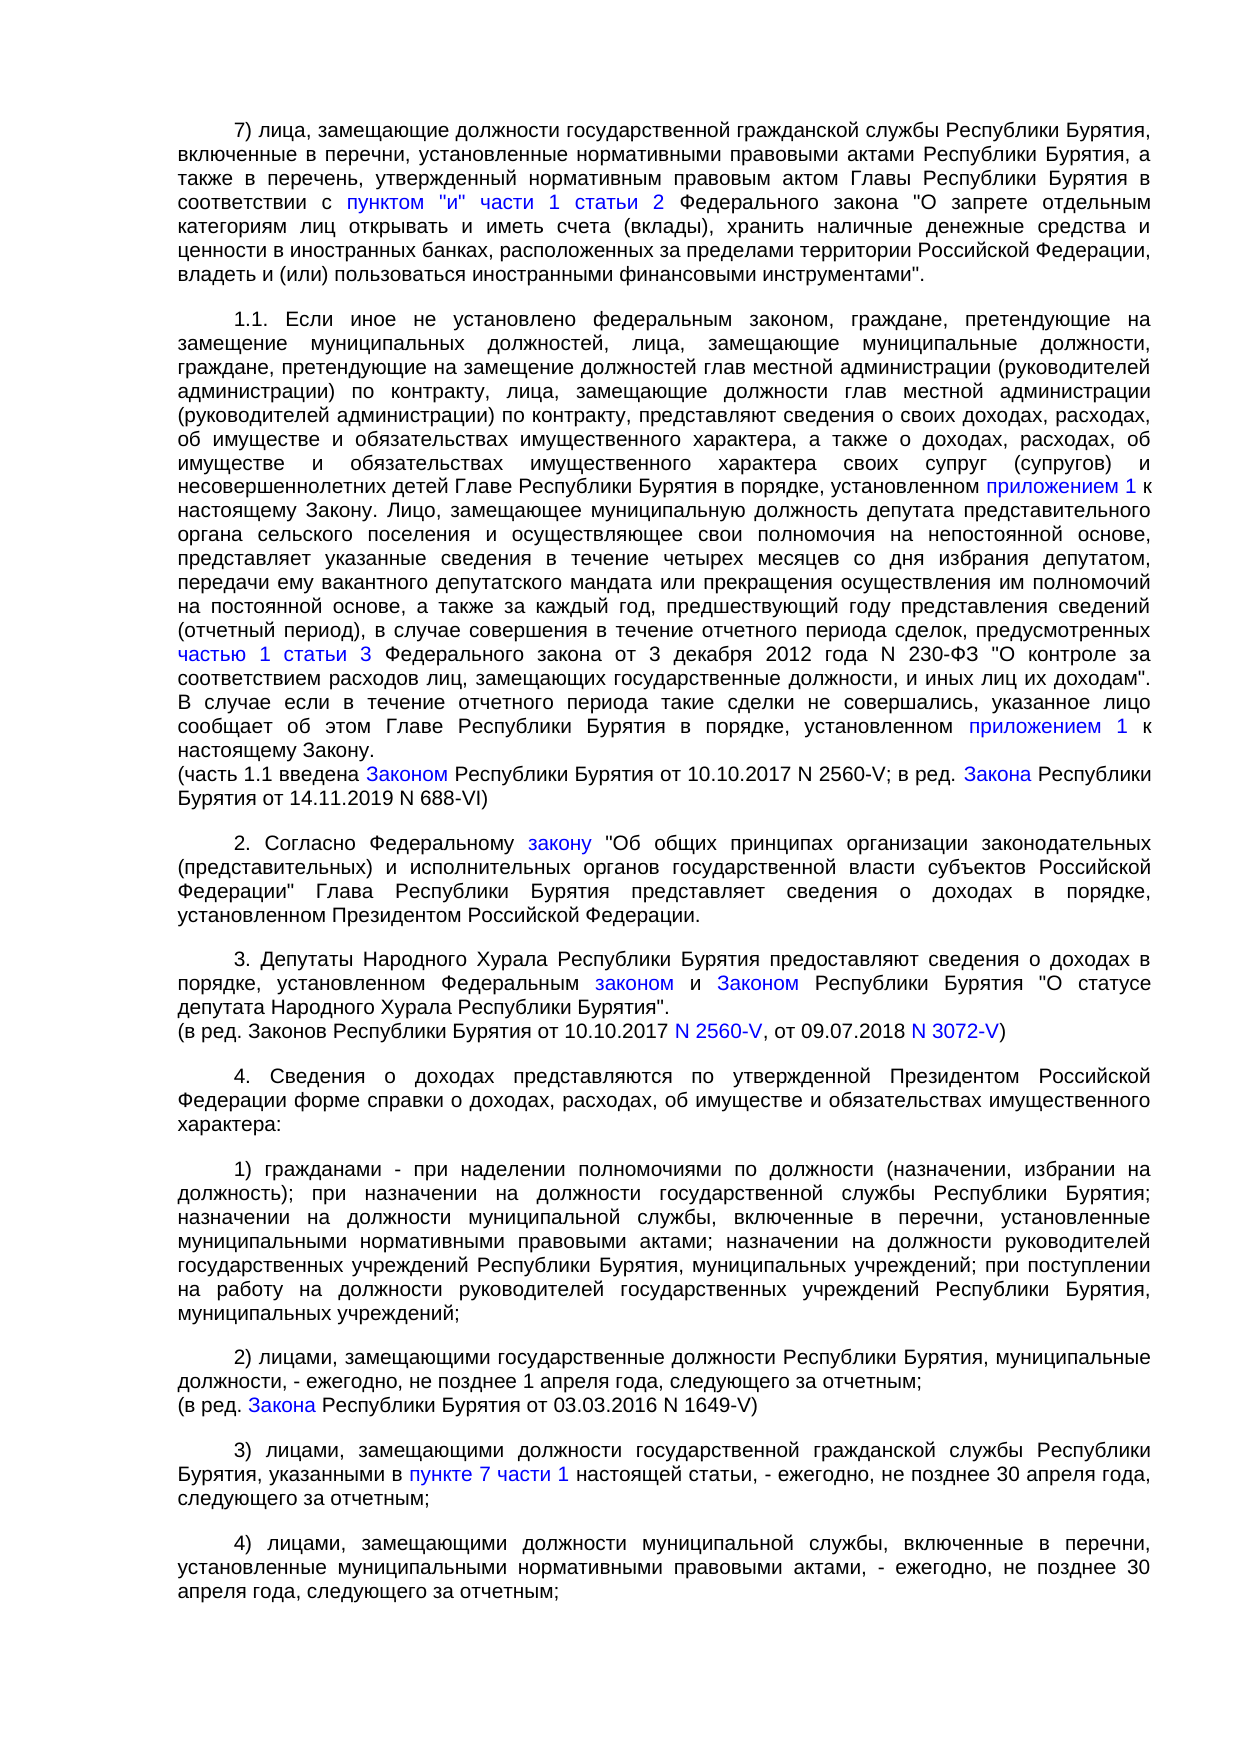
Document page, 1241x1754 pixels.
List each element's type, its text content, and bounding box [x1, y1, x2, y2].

text (часть 1.1 введена Законом Республики Бурятия от 10.10.2017 N 2560-V; в ред. Закона Республики Бурятия от 14.11.2019 N 688-VI) [177, 762, 1152, 810]
text 3. Депутаты Народного Хурала Республики Бурятия предоставляют сведения о доходах в порядке, установленном Федеральным законом и Законом Республики Бурятия "О статусе депутата Народного Хурала Республики Бурятия". [177, 947, 1152, 1019]
text 2. Согласно Федеральному закону "Об общих принципах организации законодательных (представительных) и исполнительных органов государственной власти субъектов Российской Федерации" Глава Республики Бурятия представляет сведения о доходах в порядке, установленном Президентом Российской Федерации. [177, 831, 1152, 926]
text (в ред. Закона Республики Бурятия от 03.03.2016 N 1649-V) [177, 1393, 1152, 1417]
text 3) лицами, замещающими должности государственной гражданской службы Республики Бурятия, указанными в пункте 7 части 1 настоящей статьи, - ежегодно, не позднее 30 апреля года, следующего за отчетным; [177, 1438, 1152, 1510]
text 2) лицами, замещающими государственные должности Республики Бурятия, муниципальные должности, - ежегодно, не позднее 1 апреля года, следующего за отчетным; [177, 1345, 1152, 1393]
text 1) гражданами - при наделении полномочиями по должности (назначении, избрании на должность); при назначении на должности государственной службы Республики Бурятия; назначении на должности муниципальной службы, включенные в перечни, установленные муниципальными нормативными правовыми актами; назначении на должности руководителей государственных учреждений Республики Бурятия, муниципальных учреждений; при поступлении на работу на должности руководителей государственных учреждений Республики Бурятия, муниципальных учреждений; [177, 1157, 1152, 1324]
text 4. Сведения о доходах представляются по утвержденной Президентом Российской Федерации форме справки о доходах, расходах, об имуществе и обязательствах имущественного характера: [177, 1064, 1152, 1136]
text 4) лицами, замещающими должности муниципальной службы, включенные в перечни, установленные муниципальными нормативными правовыми актами, - ежегодно, не позднее 30 апреля года, следующего за отчетным; [177, 1531, 1152, 1602]
text 1.1. Если иное не установлено федеральным законом, граждане, претендующие на замещение муниципальных должностей, лица, замещающие муниципальные должности, граждане, претендующие на замещение должностей глав местной администрации (руководителей администрации) по контракту, лица, замещающие должности глав местной администрации (руководителей администрации) по контракту, представляют сведения о своих доходах, расходах, об имуществе и обязательствах имущественного характера, а также о доходах, расходах, об имуществе и обязательствах имущественного характера своих супруг (супругов) и несовершеннолетних детей Главе Республики Бурятия в порядке, установленном приложением 1 к настоящему Закону. Лицо, замещающее муниципальную должность депутата представительного органа сельского поселения и осуществляющее свои полномочия на непостоянной основе, представляет указанные сведения в течение четырех месяцев со дня избрания депутатом, передачи ему вакантного депутатского мандата или прекращения осуществления им полномочий на постоянной основе, а также за каждый год, предшествующий году представления сведений (отчетный период), в случае совершения в течение отчетного периода сделок, предусмотренных частью 1 статьи 3 Федерального закона от 3 декабря 2012 года N 230-ФЗ "О контроле за соответствием расходов лиц, замещающих государственные должности, и иных лиц их доходам". В случае если в течение отчетного периода такие сделки не совершались, указанное лицо сообщает об этом Главе Республики Бурятия в порядке, установленном приложением 1 к настоящему Закону. [177, 307, 1152, 762]
text 7) лица, замещающие должности государственной гражданской службы Республики Бурятия, включенные в перечни, установленные нормативными правовыми актами Республики Бурятия, а также в перечень, утвержденный нормативным правовым актом Главы Республики Бурятия в соответствии с пунктом "и" части 1 статьи 2 Федерального закона "О запрете отдельным категориям лиц открывать и иметь счета (вклады), хранить наличные денежные средства и ценности в иностранных банках, расположенных за пределами территории Российской Федерации, владеть и (или) пользоваться иностранными финансовыми инструментами". [177, 118, 1152, 286]
text (в ред. Законов Республики Бурятия от 10.10.2017 N 2560-V, от 09.07.2018 N 3072-V) [177, 1019, 1152, 1043]
